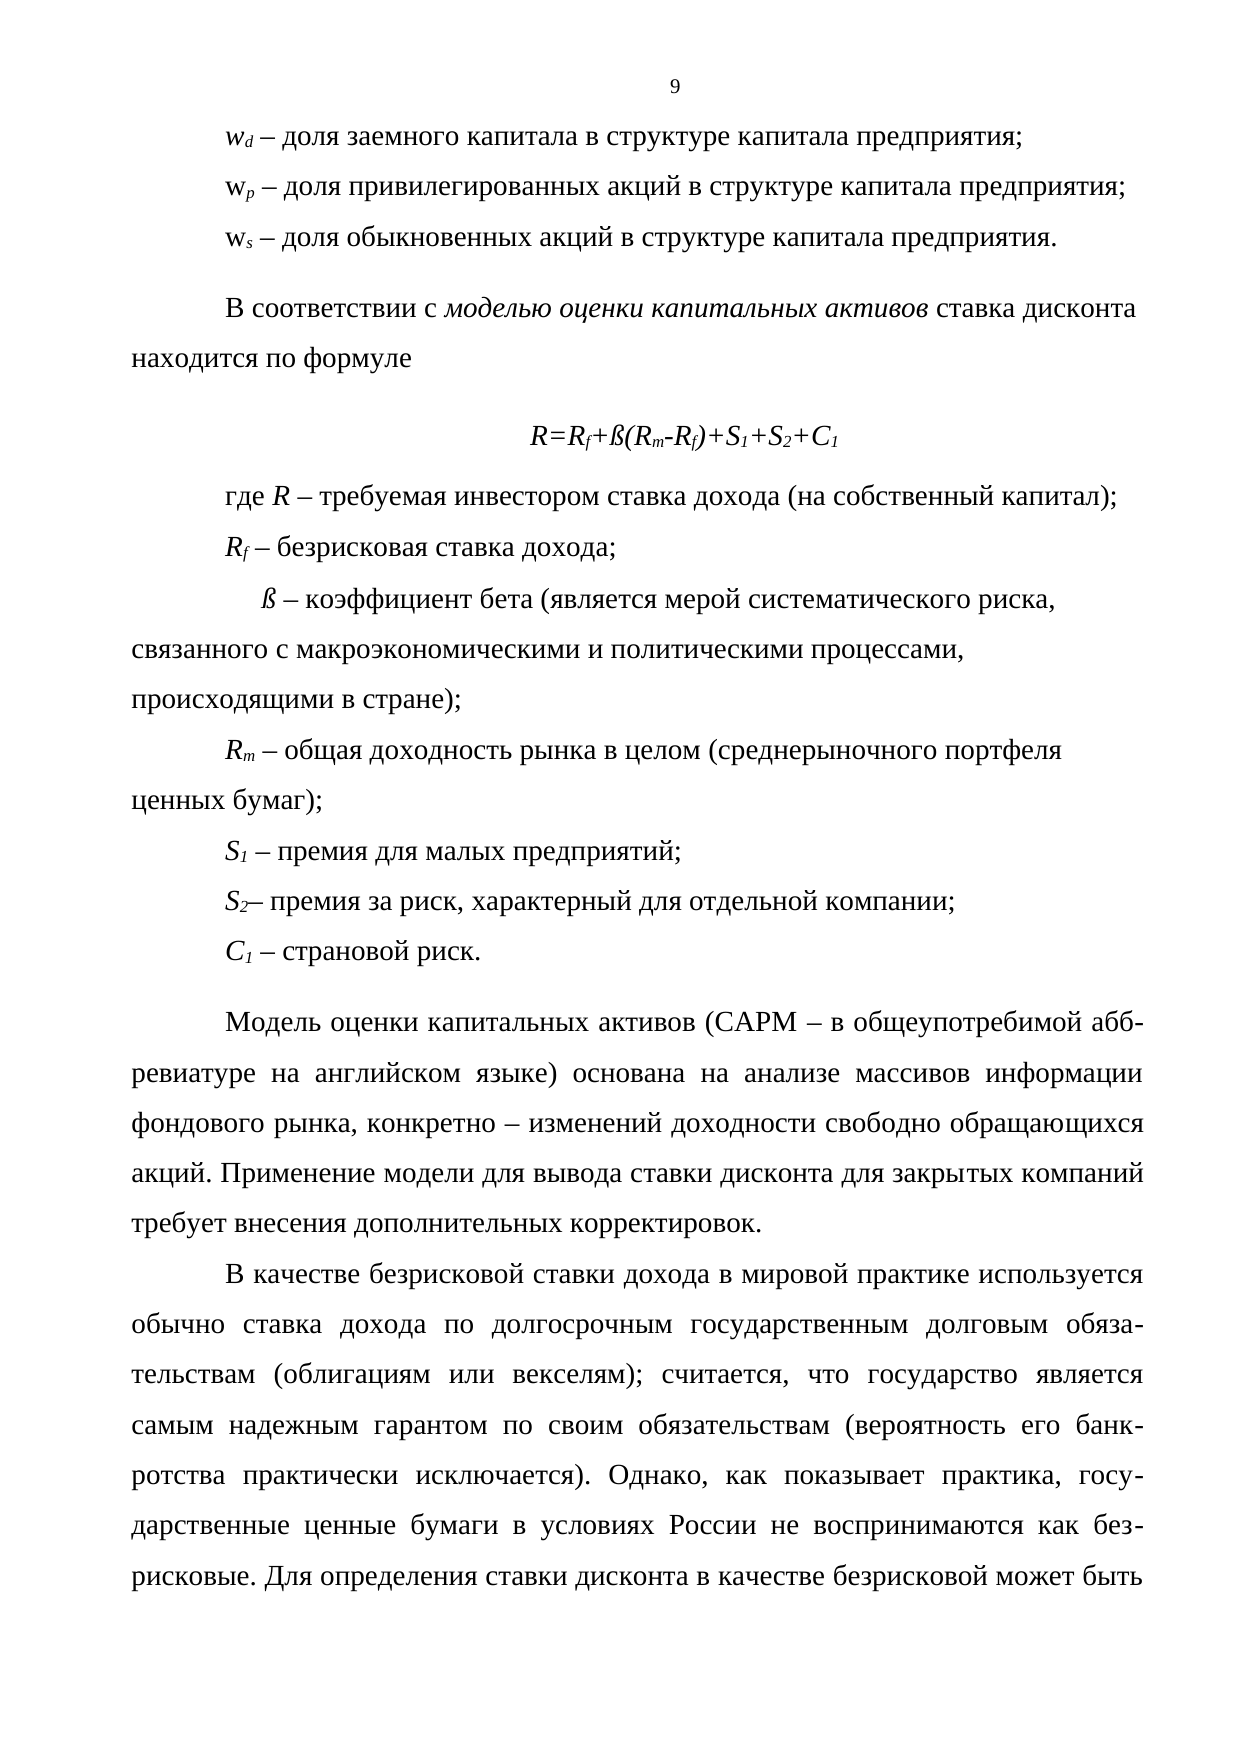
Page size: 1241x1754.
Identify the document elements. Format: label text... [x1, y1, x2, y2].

text Модель оценки капитальных активов (САРМ – в общеупотребимой аббревиатуре на английском языке) основана на анализе массивов информации фондового рынка, конкретно – изменений доходности свободно обращающихся акций. Применение модели для вывода ставки дисконта для закрытых компаний требует внесения дополнительных корректировок. [131, 1004, 1144, 1239]
text S1 – премия для малых предприятий; [131, 833, 1144, 866]
text где R – требуемая инвестором ставка дохода (на собственный капитал); [131, 478, 1144, 512]
text ß – коэффициент бета (является мерой систематического риска, связанного с макроэкономическими и политическими процессами, происходящими в стране); [131, 581, 1144, 715]
text R=Rf+ß(Rm-Rf)+S1+S2+C1 [131, 418, 1144, 451]
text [131, 1256, 1144, 1591]
text S2– премия за риск, характерный для отдельной компании; [131, 883, 1144, 916]
text Rm – общая доходность рынка в целом (среднерыночного портфеля ценных бумаг); [131, 732, 1144, 816]
text C1 – страновой риск. [131, 933, 1144, 967]
text wd – доля заемного капитала в структуре капитала предприятия; [131, 118, 1144, 152]
text ws – доля обыкновенных акций в структуре капитала предприятия. [131, 219, 1144, 252]
text Rf – безрисковая ставка дохода; [131, 529, 1144, 562]
text В соответствии с моделью оценки капитальных активов ставка дисконта находится по формуле [131, 290, 1144, 374]
text wp – доля привилегированных акций в структуре капитала предприятия; [131, 168, 1144, 202]
